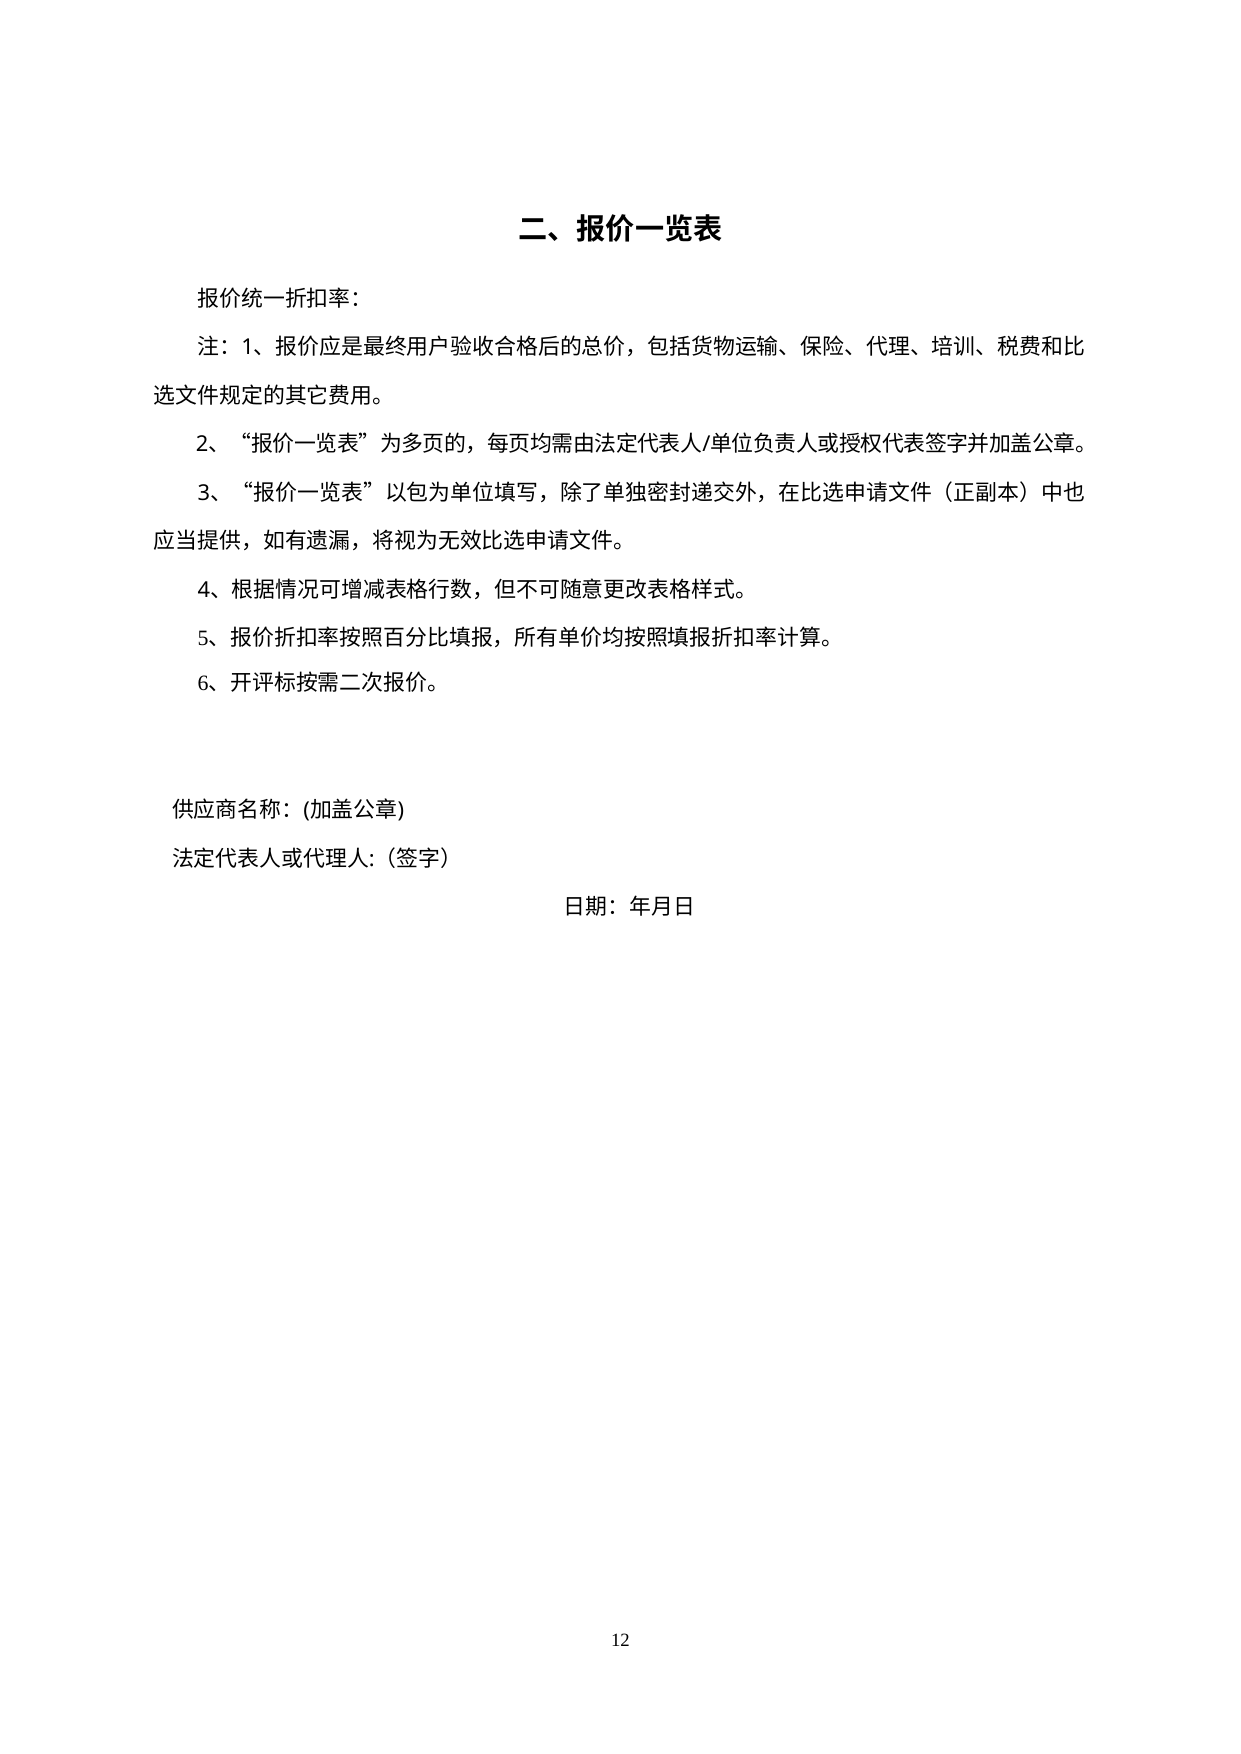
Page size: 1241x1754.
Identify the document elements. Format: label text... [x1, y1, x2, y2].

text 2、“报价一览表”为多页的，每页均需由法定代表人/单位负责人或授权代表签字并加盖公章。 [153, 426, 1087, 458]
text 报价统一折扣率： [153, 281, 1087, 313]
text 4、根据情况可增减表格行数，但不可随意更改表格样式。 [153, 571, 1087, 604]
text 供应商名称：(加盖公章) [153, 792, 1087, 824]
text 注：1、报价应是最终用户验收合格后的总价，包括货物运输、保险、代理、培训、税费和比选文件规定的其它费用。 [153, 329, 1087, 410]
subtitle 二、报价一览表 [153, 194, 1087, 259]
text 法定代表人或代理人:（签字） [153, 840, 1087, 873]
text 6、开评标按需二次报价。 [153, 665, 1087, 697]
text 5、报价折扣率按照百分比填报，所有单价均按照填报折扣率计算。 [153, 620, 1087, 652]
text 3、“报价一览表”以包为单位填写，除了单独密封递交外，在比选申请文件（正副本）中也应当提供，如有遗漏，将视为无效比选申请文件。 [153, 474, 1087, 556]
text 日期：年月日三、供应商资格证明材料 [153, 889, 1087, 921]
